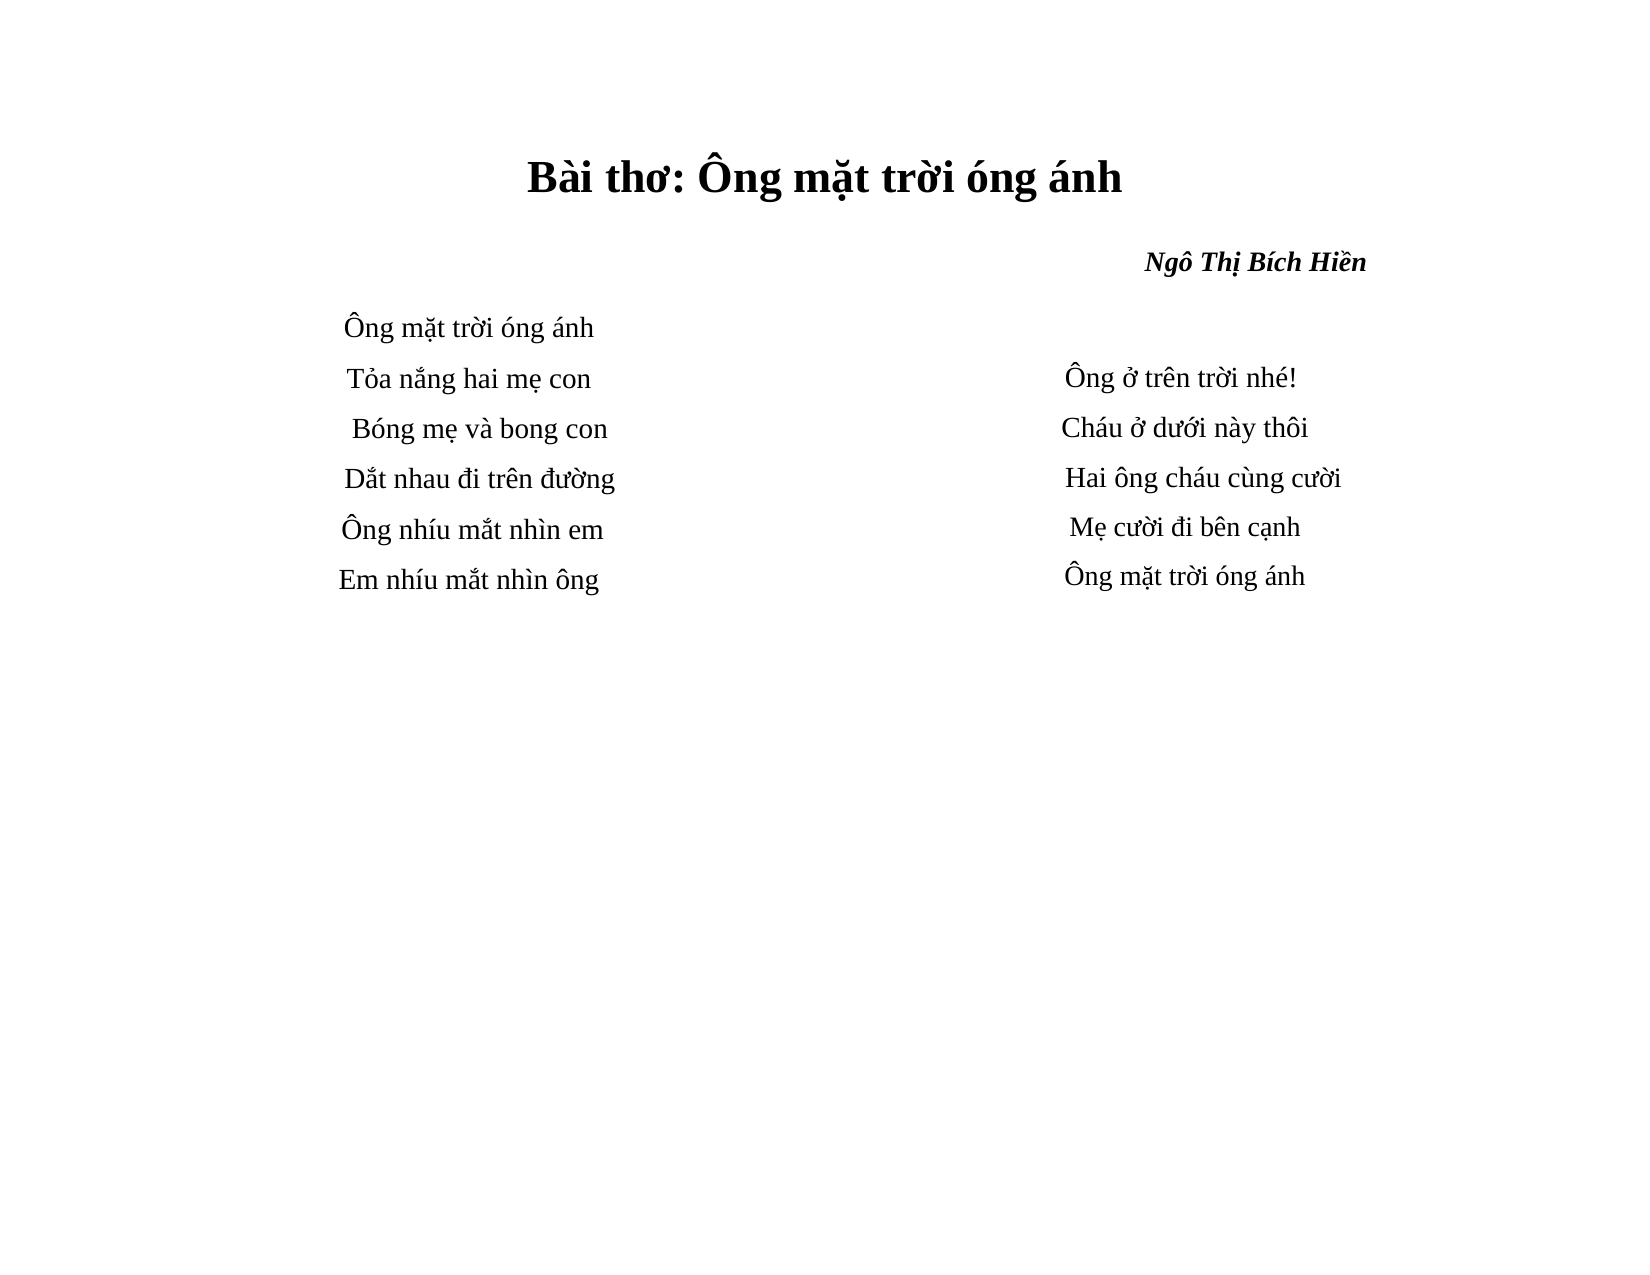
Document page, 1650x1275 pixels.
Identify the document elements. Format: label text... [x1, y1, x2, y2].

text Ông ở trên trời nhé! Cháu ở dưới này thôi Hai ông cháu cùng cười Mẹ cười đi bên cạnh Ông mặt trời óng ánh [862, 360, 1500, 591]
text Bài thơ: Ông mặt trời óng ánh [150, 150, 1500, 203]
text Ông mặt trời óng ánh Tỏa nắng hai mẹ con Bóng mẹ và bong con Dắt nhau đi trên đường Ông nhíu mắt nhìn em Em nhíu mắt nhìn ông Ngô Thị Bích Hiền [862, 245, 1500, 327]
text Ông mặt trời óng ánh Tỏa nắng hai mẹ con Bóng mẹ và bong con Dắt nhau đi trên đường Ông nhíu mắt nhìn em Em nhíu mắt nhìn ông Ngô Thị Bích Hiền [150, 311, 787, 596]
